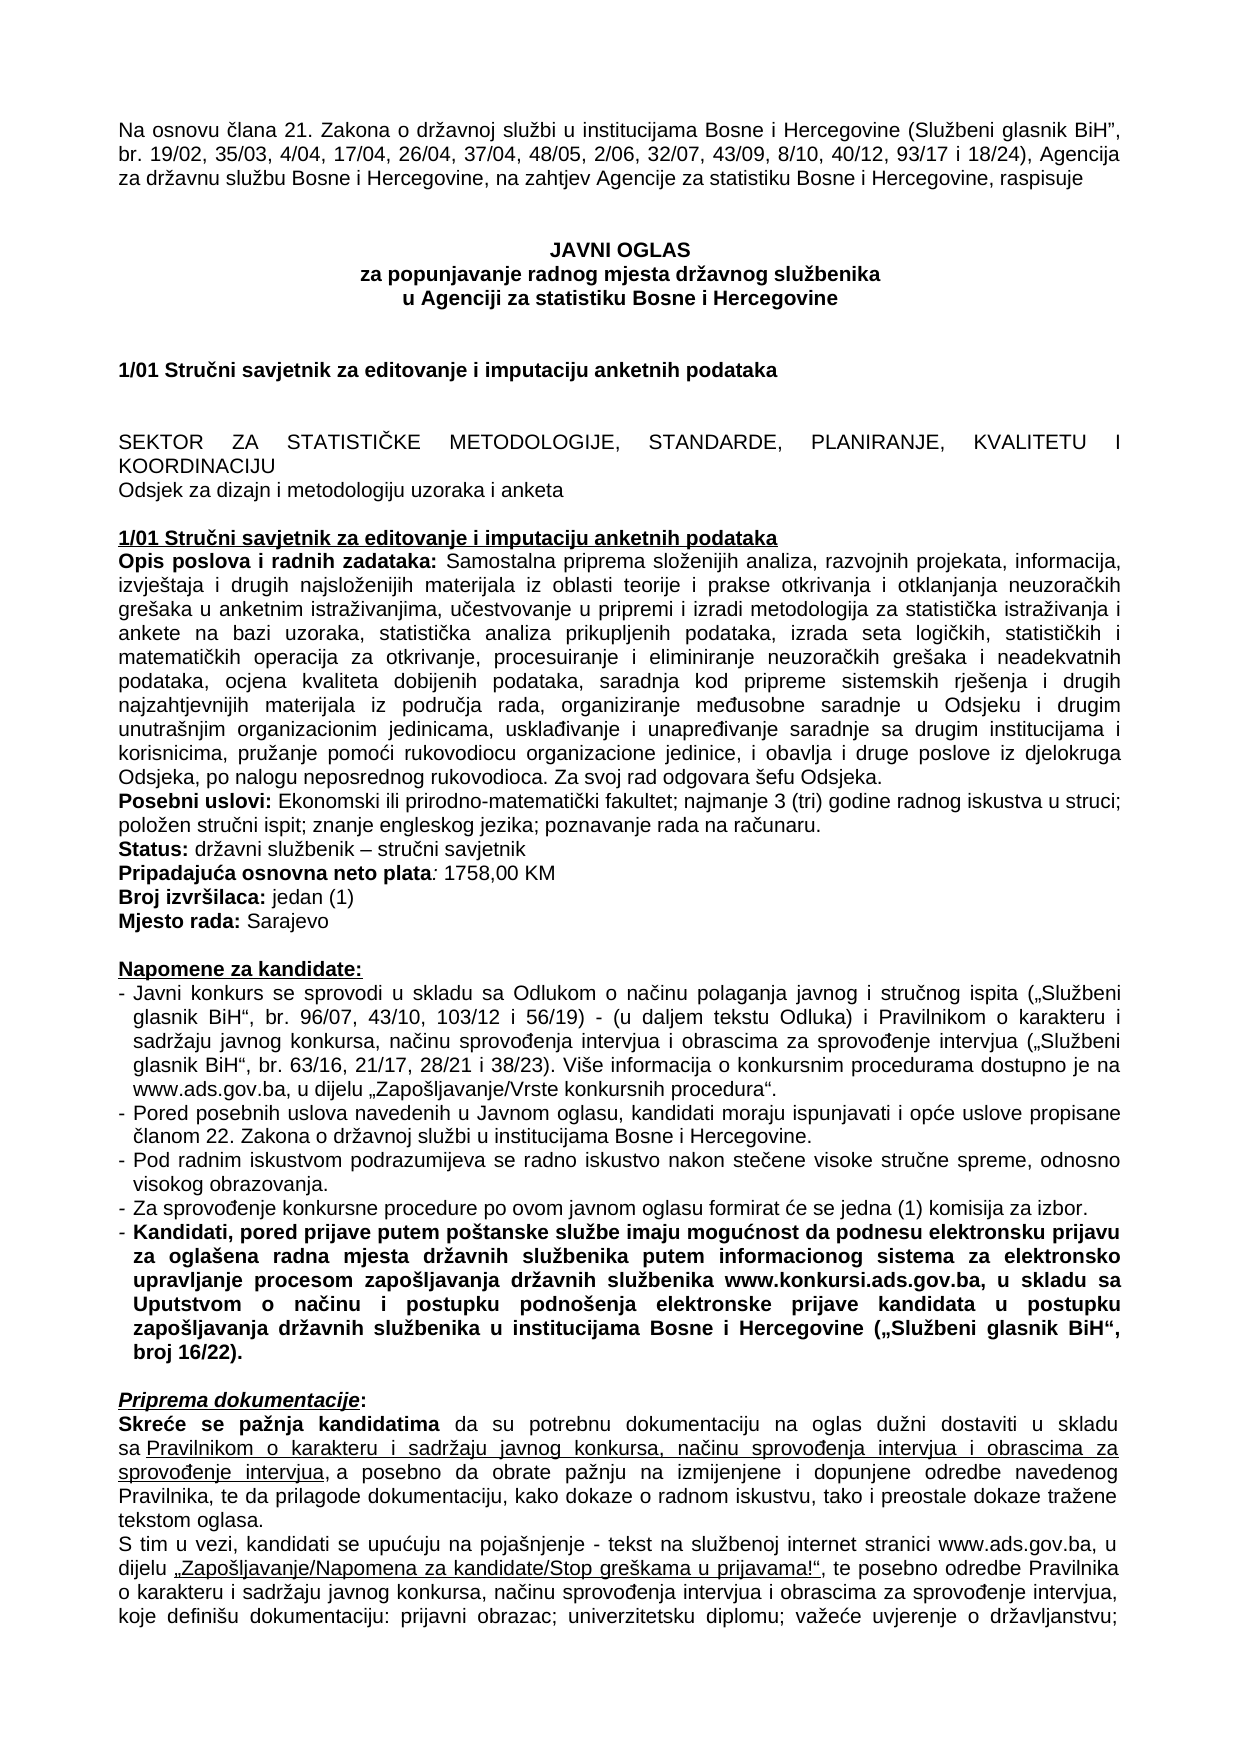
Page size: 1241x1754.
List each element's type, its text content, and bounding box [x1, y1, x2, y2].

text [118, 1532, 1119, 1627]
text Opis poslova i radnih zadataka: Samostalna priprema složenijih analiza, razvojnih projekata, informacija, izvještaja i drugih najsloženijih materijala iz oblasti teorije i prakse otkrivanja i otklanjanja neuzoračkih grešaka u anketnim istraživanjima, učestvovanje u pripremi i izradi metodologija za statistička istraživanja i ankete na bazi uzoraka, statistička analiza prikupljenih podataka, izrada seta logičkih, statističkih i matematičkih operacija za otkrivanje, procesuiranje i eliminiranje neuzoračkih grešaka i neadekvatnih podataka, ocjena kvaliteta dobijenih podataka, saradnja kod pripreme sistemskih rješenja i drugih najzahtjevnijih materijala iz područja rada, organiziranje međusobne saradnje u Odsjeku i drugim unutrašnjim organizacionim jedinicama, usklađivanje i unapređivanje saradnje sa drugim institucijama i korisnicima, pružanje pomoći rukovodiocu organizacione jedinice, i obavlja i druge poslove iz djelokruga Odsjeka, po nalogu neposrednog rukovodioca. Za svoj rad odgovara šefu Odsjeka. [118, 549, 1122, 789]
text u Agenciji za statistiku Bosne i Hercegovine [118, 286, 1122, 310]
list Kandidati, pored prijave putem poštanske službe imaju mogućnost da podnesu elektronsku prijavu za oglašena radna mjesta državnih službenika putem informacionog sistema za elektronsko upravljanje procesom zapošljavanja državnih službenika www.konkursi.ads.gov.ba, u skladu sa Uputstvom o načinu i postupku podnošenja elektronske prijave kandidata u postupku zapošljavanja državnih službenika u institucijama Bosne i Hercegovine („Službeni glasnik BiH“, broj 16/22). [118, 1220, 1122, 1364]
text SEKTOR ZA STATISTIČKE METODOLOGIJE, STANDARDE, PLANIRANJE, KVALITETU I KOORDINACIJU [118, 429, 1122, 477]
text Pripadajuća osnovna neto plata: 1758,00 KM [118, 861, 1122, 885]
list Javni konkurs se sprovodi u skladu sa Odlukom o načinu polaganja javnog i stručnog ispita („Službeni glasnik BiH“, br. 96/07, 43/10, 103/12 i 56/19) - (u daljem tekstu Odluka) i Pravilnikom o karakteru i sadržaju javnog konkursa, načinu sprovođenja intervjua i obrascima za sprovođenje intervjua („Službeni glasnik BiH“, br. 63/16, 21/17, 28/21 i 38/23). Više informacija o konkursnim procedurama dostupno je na www.ads.gov.ba, u dijelu „Zapošljavanje/Vrste konkursnih procedura“. [118, 981, 1122, 1100]
text Na osnovu člana 21. Zakona o državnoj službi u institucijama Bosne i Hercegovine (Službeni glasnik BiH”, br. 19/02, 35/03, 4/04, 17/04, 26/04, 37/04, 48/05, 2/06, 32/07, 43/09, 8/10, 40/12, 93/17 i 18/24), Agencija za državnu službu Bosne i Hercegovine, na zahtjev Agencije za statistiku Bosne i Hercegovine, raspisuje [118, 118, 1122, 190]
text 1/01 Stručni savjetnik za editovanje i imputaciju anketnih podataka [118, 358, 1122, 382]
text Broj izvršilaca: jedan (1) [118, 885, 1122, 909]
list Za sprovođenje konkursne procedure po ovom javnom oglasu formirat će se jedna (1) komisija za izbor. [118, 1196, 1122, 1220]
text Skreće se pažnja kandidatima da su potrebnu dokumentaciju na oglas dužni dostaviti u skladu sa Pravilnikom o karakteru i sadržaju javnog konkursa, načinu sprovođenja intervjua i obrascima za sprovođenje intervjua, a posebno da obrate pažnju na izmijenjene i dopunjene odredbe navedenog Pravilnika, te da prilagode dokumentaciju, kako dokaze o radnom iskustvu, tako i preostale dokaze tražene tekstom oglasa. [118, 1412, 1119, 1532]
text 1/01 Stručni savjetnik za editovanje i imputaciju anketnih podataka [118, 525, 1122, 549]
text za popunjavanje radnog mjesta državnog službenika [118, 262, 1122, 286]
text Posebni uslovi: Ekonomski ili prirodno-matematički fakultet; najmanje 3 (tri) godine radnog iskustva u struci; položen stručni ispit; znanje engleskog jezika; poznavanje rada na računaru. [118, 789, 1122, 837]
text Priprema dokumentacije: [118, 1388, 1119, 1412]
text Mjesto rada: Sarajevo [118, 909, 1122, 933]
text JAVNI OGLAS [118, 238, 1122, 262]
list Pod radnim iskustvom podrazumijeva se radno iskustvo nakon stečene visoke stručne spreme, odnosno visokog obrazovanja. [118, 1148, 1122, 1196]
text Status: državni službenik – stručni savjetnik [118, 837, 1122, 861]
text Odsjek za dizajn i metodologiju uzoraka i anketa [118, 477, 1122, 501]
text Napomene za kandidate: [118, 957, 1122, 981]
list Pored posebnih uslova navedenih u Javnom oglasu, kandidati moraju ispunjavati i opće uslove propisane članom 22. Zakona o državnoj službi u institucijama Bosne i Hercegovine. [118, 1100, 1122, 1148]
